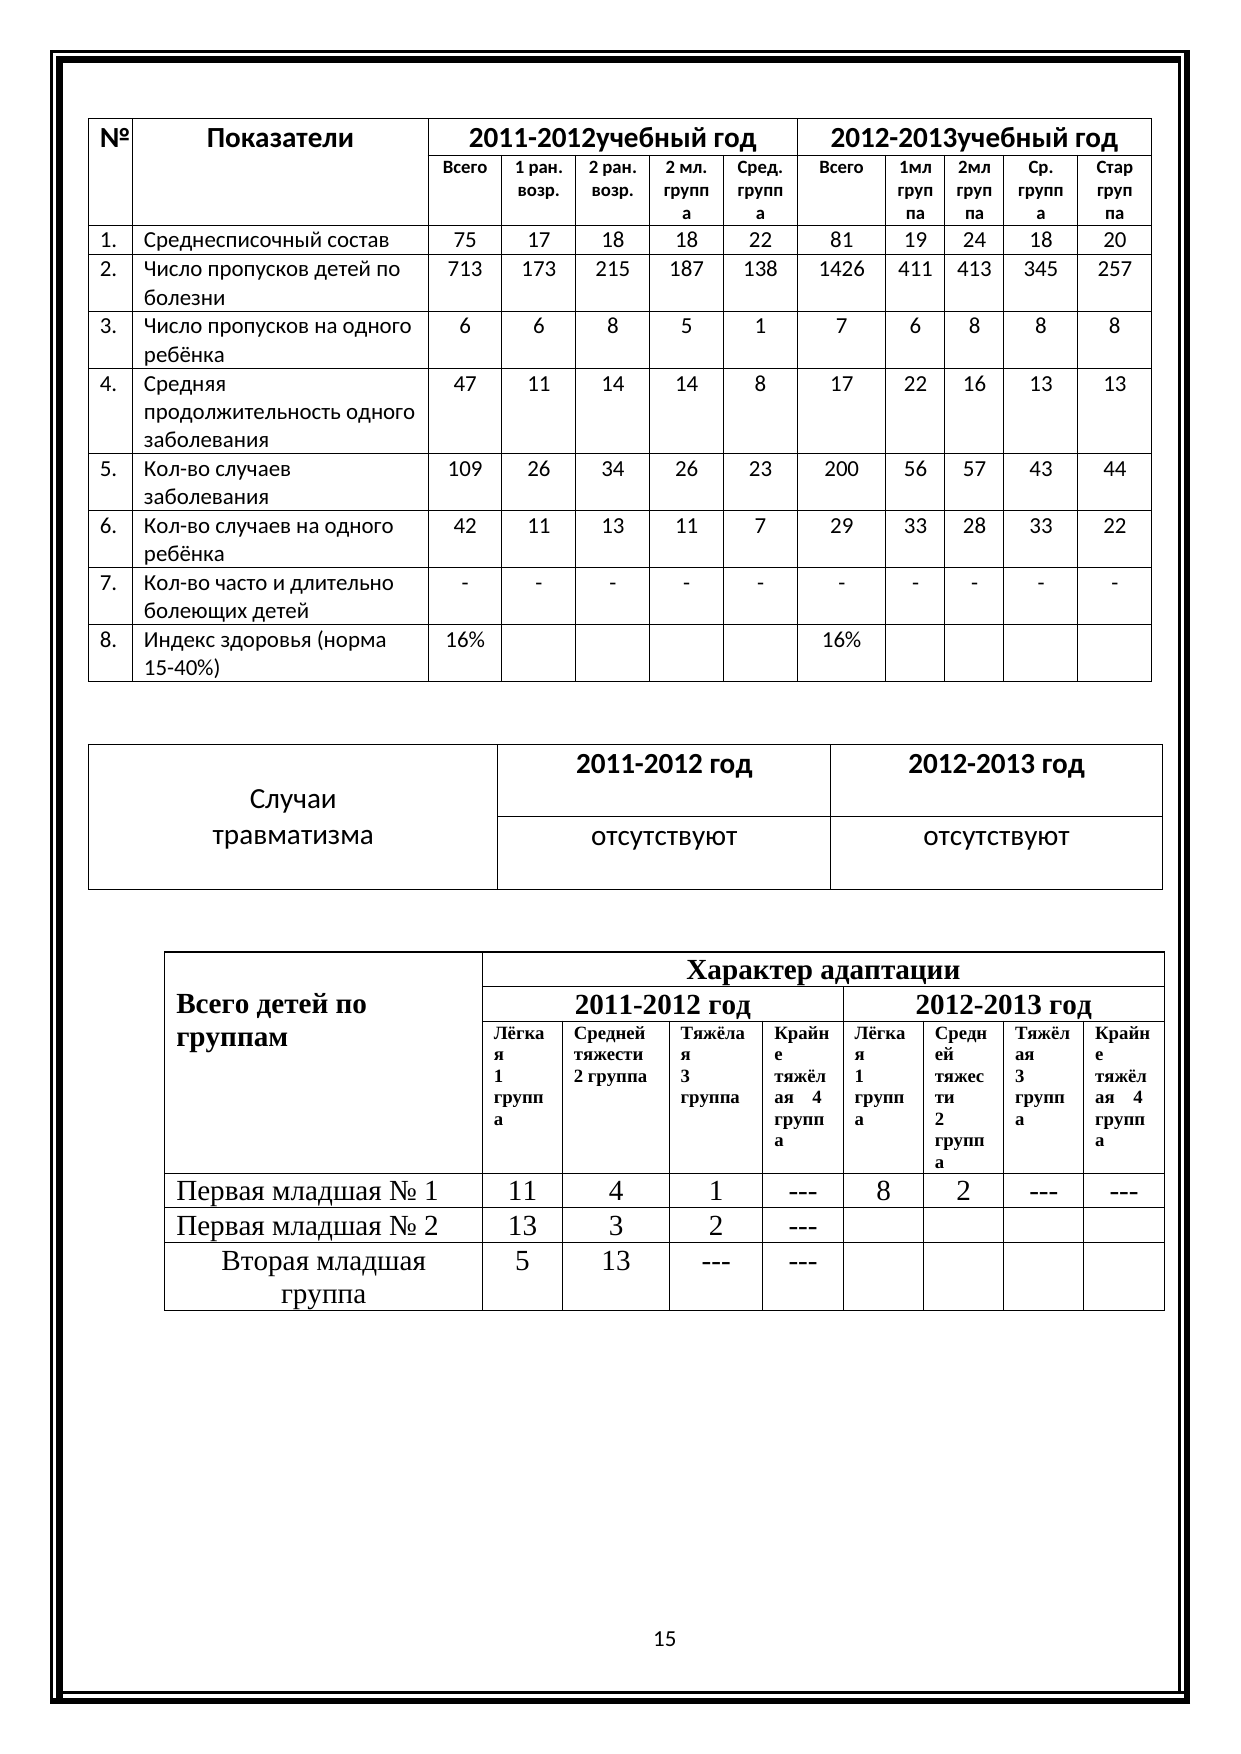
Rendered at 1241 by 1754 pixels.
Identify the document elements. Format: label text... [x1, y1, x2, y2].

table_cell 345 [1004, 255, 1077, 311]
table_cell - [1004, 568, 1077, 624]
table_header 2012-2013 год [831, 745, 1162, 816]
table_cell 57 [945, 454, 1003, 510]
table_cell 22 [724, 226, 797, 253]
table_cell 18 [1004, 226, 1077, 253]
table_cell 1мл группа [886, 156, 944, 224]
table_cell [1084, 1208, 1164, 1242]
table_cell 4. [89, 369, 132, 453]
table_cell Число пропусков на одного ребёнка [133, 312, 428, 368]
table_cell 6 [429, 312, 501, 368]
table_cell [945, 625, 1003, 681]
table_cell - [429, 568, 501, 624]
table_cell 187 [650, 255, 723, 311]
table_cell 8 [844, 1174, 923, 1207]
table_cell 26 [650, 454, 723, 510]
table_cell [1004, 1208, 1083, 1242]
table_cell Кол-во случаев заболевания [133, 454, 428, 510]
table_cell 1 [670, 1174, 762, 1207]
table_cell 17 [502, 226, 575, 253]
table_cell 13 [563, 1243, 669, 1310]
table_cell 56 [886, 454, 944, 510]
table_cell 7 [724, 511, 797, 567]
table_cell --- [1004, 1174, 1083, 1207]
table_cell 2 [924, 1174, 1003, 1207]
table_cell --- [670, 1243, 762, 1310]
table_cell 8. [89, 625, 132, 681]
table_cell 24 [945, 226, 1003, 253]
table_cell 13 [1004, 369, 1077, 453]
table_cell 13 [483, 1208, 562, 1242]
table_cell 14 [650, 369, 723, 453]
table_cell Первая младшая № 1 [165, 1174, 482, 1207]
table_cell [650, 625, 723, 681]
table_cell [502, 625, 575, 681]
table_cell 22 [886, 369, 944, 453]
table_cell 11 [502, 511, 575, 567]
table_cell - [886, 568, 944, 624]
table_cell Число пропусков детей по болезни [133, 255, 428, 311]
table_cell Всего [429, 156, 501, 224]
table_cell Кол-во случаев на одного ребёнка [133, 511, 428, 567]
table_cell - [650, 568, 723, 624]
table_cell 8 [576, 312, 649, 368]
table_header Характер адаптации [483, 953, 1164, 986]
table_cell - [502, 568, 575, 624]
table_cell [724, 625, 797, 681]
table_cell 1. [89, 226, 132, 253]
table_cell --- [763, 1208, 843, 1242]
table_cell 411 [886, 255, 944, 311]
table_cell Тяжёлая 3 группа [670, 1022, 762, 1172]
table_cell [924, 1208, 1003, 1242]
table_cell - [945, 568, 1003, 624]
table_cell 2. [89, 255, 132, 311]
table_cell 8 [1078, 312, 1151, 368]
table_cell 5. [89, 454, 132, 510]
table_cell 3. [89, 312, 132, 368]
table_cell [844, 1243, 923, 1310]
table_cell 413 [945, 255, 1003, 311]
table_cell 2млгруппа [945, 156, 1003, 224]
table_header Случаи травматизма [89, 745, 497, 888]
table_cell [1078, 625, 1151, 681]
table_header Всего детей по группам [165, 953, 482, 1172]
table_cell 7 [798, 312, 885, 368]
table_cell 2011-2012 год [483, 987, 843, 1021]
table_cell 14 [576, 369, 649, 453]
table_cell --- [1084, 1174, 1164, 1207]
table_cell 4 [563, 1174, 669, 1207]
table_cell - [798, 568, 885, 624]
table_cell 18 [576, 226, 649, 253]
table_cell 43 [1004, 454, 1077, 510]
table_header № [89, 119, 132, 224]
table_cell 17 [798, 369, 885, 453]
table_cell 138 [724, 255, 797, 311]
table_cell Первая младшая № 2 [165, 1208, 482, 1242]
table_cell 13 [576, 511, 649, 567]
table_cell Средней тяжести 2 группа [924, 1022, 1003, 1172]
table_cell 13 [1078, 369, 1151, 453]
table_cell [1084, 1243, 1164, 1310]
table_cell 11 [483, 1174, 562, 1207]
table_cell 5 [650, 312, 723, 368]
table_cell 2 [670, 1208, 762, 1242]
table_cell Лёгкая 1 группа [844, 1022, 923, 1172]
table_header 2012-2013учебный год [798, 119, 1151, 155]
table_cell 16% [798, 625, 885, 681]
table_cell Кол-во часто и длительно болеющих детей [133, 568, 428, 624]
table_cell 7. [89, 568, 132, 624]
table_cell 109 [429, 454, 501, 510]
table_cell Тяжёлая 3 группа [1004, 1022, 1083, 1172]
table_cell [924, 1243, 1003, 1310]
table_header Показатели [133, 119, 428, 224]
table_cell Крайне тяжёлая 4 группа [1084, 1022, 1164, 1172]
table_cell Сред. группа [724, 156, 797, 224]
table_cell Индекс здоровья (норма 15-40%) [133, 625, 428, 681]
table_cell 6 [886, 312, 944, 368]
table_cell 257 [1078, 255, 1151, 311]
table_cell 20 [1078, 226, 1151, 253]
table_cell [1004, 1243, 1083, 1310]
table_cell 81 [798, 226, 885, 253]
table_cell 5 [483, 1243, 562, 1310]
table_cell [576, 625, 649, 681]
table_cell 34 [576, 454, 649, 510]
table_cell Средняя продолжительность одного заболевания [133, 369, 428, 453]
table_cell 1426 [798, 255, 885, 311]
table_cell 3 [563, 1208, 669, 1242]
table_cell отсутствуют [831, 817, 1162, 888]
table_cell --- [763, 1243, 843, 1310]
table_cell 2012-2013 год [844, 987, 1164, 1021]
table_cell Всего [798, 156, 885, 224]
table_cell 33 [1004, 511, 1077, 567]
table_cell 42 [429, 511, 501, 567]
table_cell 26 [502, 454, 575, 510]
table_cell 75 [429, 226, 501, 253]
table_header 2011-2012учебный год [429, 119, 797, 155]
table_cell [1004, 625, 1077, 681]
table_cell 16% [429, 625, 501, 681]
table_cell Среднесписочный состав [133, 226, 428, 253]
table_cell 1 ран. возр. [502, 156, 575, 224]
table_cell 200 [798, 454, 885, 510]
table_cell [844, 1208, 923, 1242]
table_cell Крайне тяжёлая 4 группа [763, 1022, 843, 1172]
table_cell 23 [724, 454, 797, 510]
table_cell 16 [945, 369, 1003, 453]
table_cell Стар груп па [1078, 156, 1151, 224]
table_cell Лёгкая 1 группа [483, 1022, 562, 1172]
table_cell 19 [886, 226, 944, 253]
table_cell 8 [724, 369, 797, 453]
table_cell 47 [429, 369, 501, 453]
table_cell 11 [650, 511, 723, 567]
table_cell 8 [945, 312, 1003, 368]
table_cell Ср. группа [1004, 156, 1077, 224]
table_cell 29 [798, 511, 885, 567]
table_cell отсутствуют [498, 817, 830, 888]
table_cell 6. [89, 511, 132, 567]
table_cell Вторая младшая группа [165, 1243, 482, 1310]
table_cell 713 [429, 255, 501, 311]
table_cell - [724, 568, 797, 624]
table_cell Средней тяжести 2 группа [563, 1022, 669, 1172]
table_cell 28 [945, 511, 1003, 567]
table_cell [886, 625, 944, 681]
table_header 2011-2012 год [498, 745, 830, 816]
table_cell --- [763, 1174, 843, 1207]
table_cell - [576, 568, 649, 624]
table_cell 2 ран. возр. [576, 156, 649, 224]
table_cell 44 [1078, 454, 1151, 510]
table_cell 173 [502, 255, 575, 311]
table_cell 215 [576, 255, 649, 311]
table_cell 1 [724, 312, 797, 368]
table_cell 18 [650, 226, 723, 253]
table_cell 22 [1078, 511, 1151, 567]
table_cell 6 [502, 312, 575, 368]
table_cell 2 мл. группа [650, 156, 723, 224]
table_cell 11 [502, 369, 575, 453]
table_cell - [1078, 568, 1151, 624]
table_cell 8 [1004, 312, 1077, 368]
table_cell 33 [886, 511, 944, 567]
